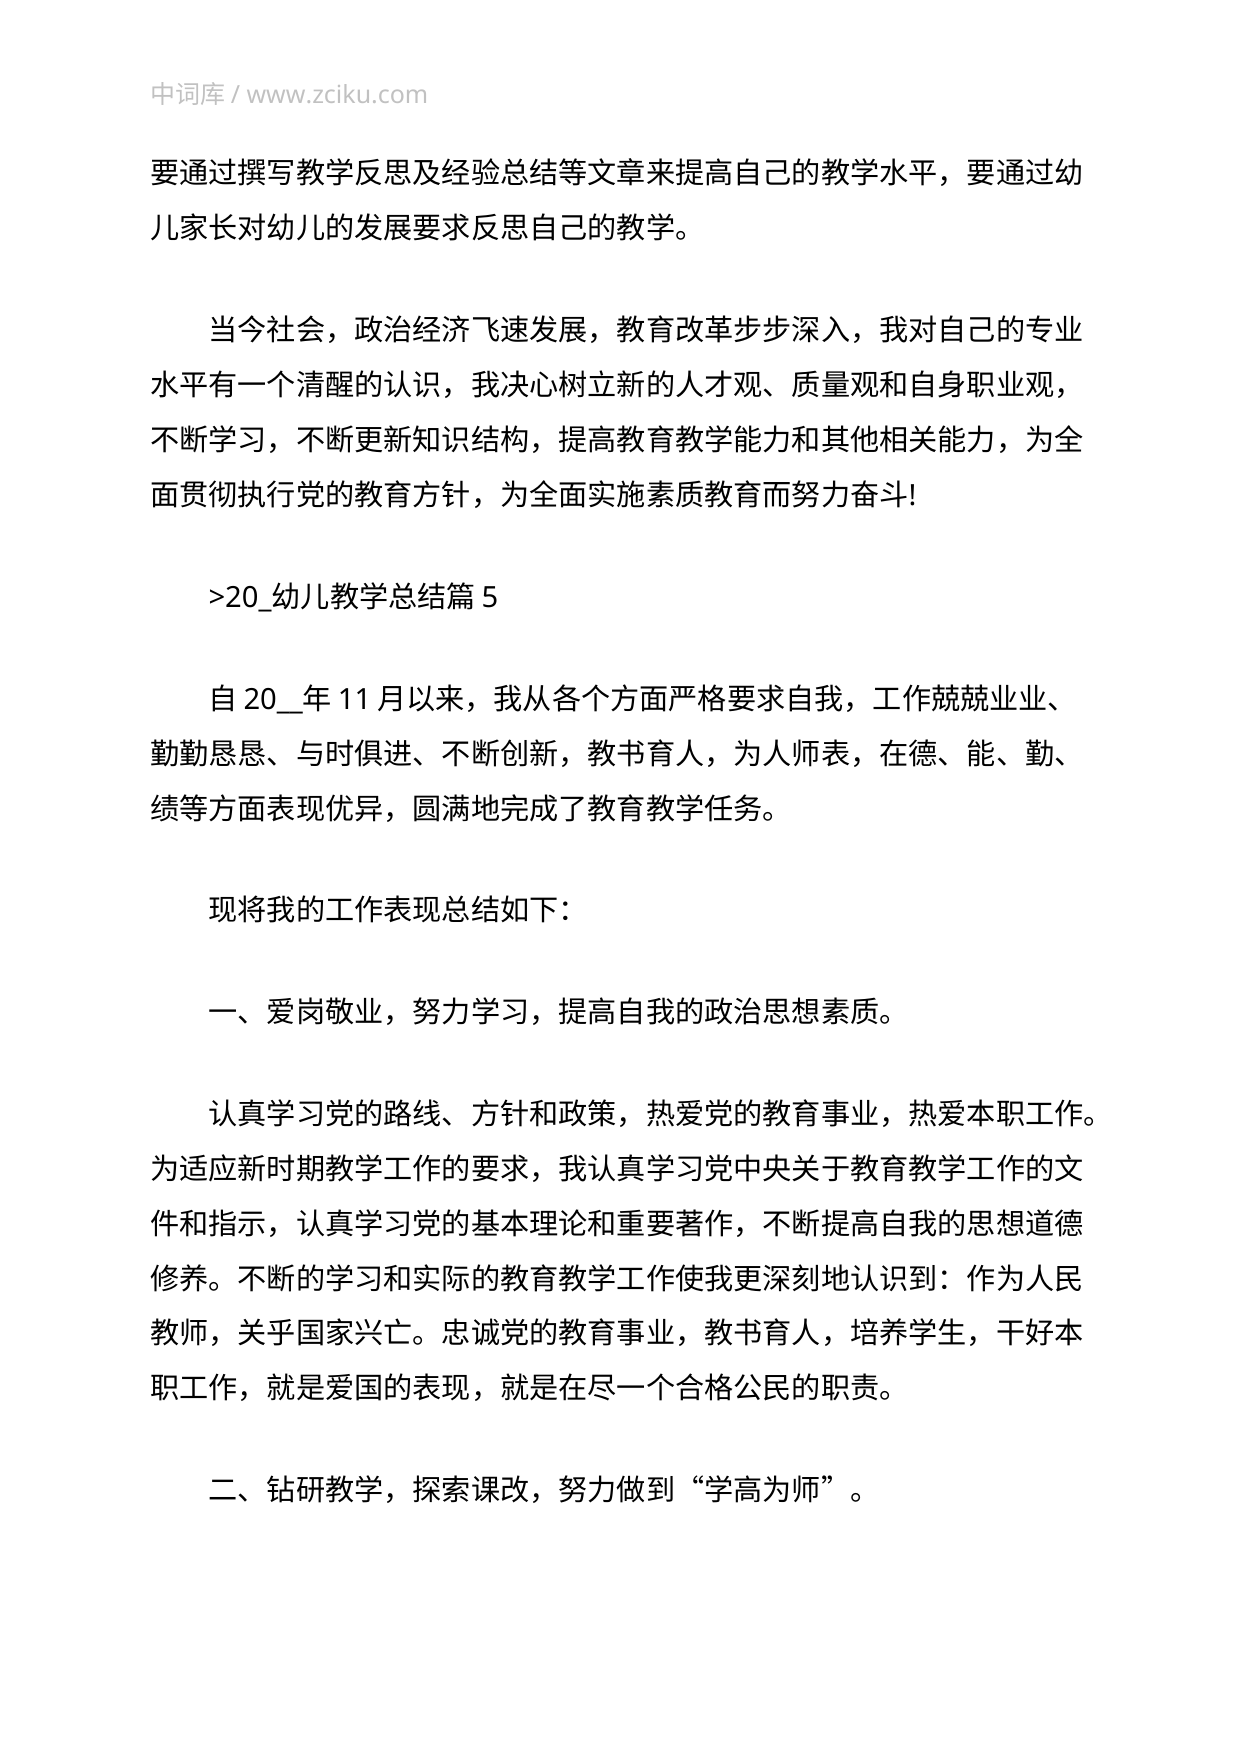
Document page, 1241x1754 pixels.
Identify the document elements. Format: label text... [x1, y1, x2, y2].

text 认真学习党的路线、方针和政策，热爱党的教育事业，热爱本职工作。为适应新时期教学工作的要求，我认真学习党中央关于教育教学工作的文件和指示，认真学习党的基本理论和重要著作，不断提高自我的思想道德修养。不断的学习和实际的教育教学工作使我更深刻地认识到：作为人民教师，关乎国家兴亡。忠诚党的教育事业，教书育人，培养学生，干好本职工作，就是爱国的表现，就是在尽一个合格公民的职责。 [150, 1091, 1090, 1407]
text 二、钻研教学，探索课改，努力做到“学高为师”。 [150, 1467, 1090, 1509]
text 一、爱岗敬业，努力学习，提高自我的政治思想素质。 [150, 989, 1090, 1031]
text 现将我的工作表现总结如下： [150, 887, 1090, 929]
text 自20__年11月以来，我从各个方面严格要求自我，工作兢兢业业、勤勤恳恳、与时俱进、不断创新，教书育人，为人师表，在德、能、勤、绩等方面表现优异，圆满地完成了教育教学任务。 [150, 675, 1090, 827]
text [150, 150, 1090, 247]
text >20_幼儿教学总结篇5 [150, 573, 1090, 616]
text 当今社会，政治经济飞速发展，教育改革步步深入，我对自己的专业水平有一个清醒的认识，我决心树立新的人才观、质量观和自身职业观，不断学习，不断更新知识结构，提高教育教学能力和其他相关能力，为全面贯彻执行党的教育方针，为全面实施素质教育而努力奋斗! [150, 307, 1090, 514]
